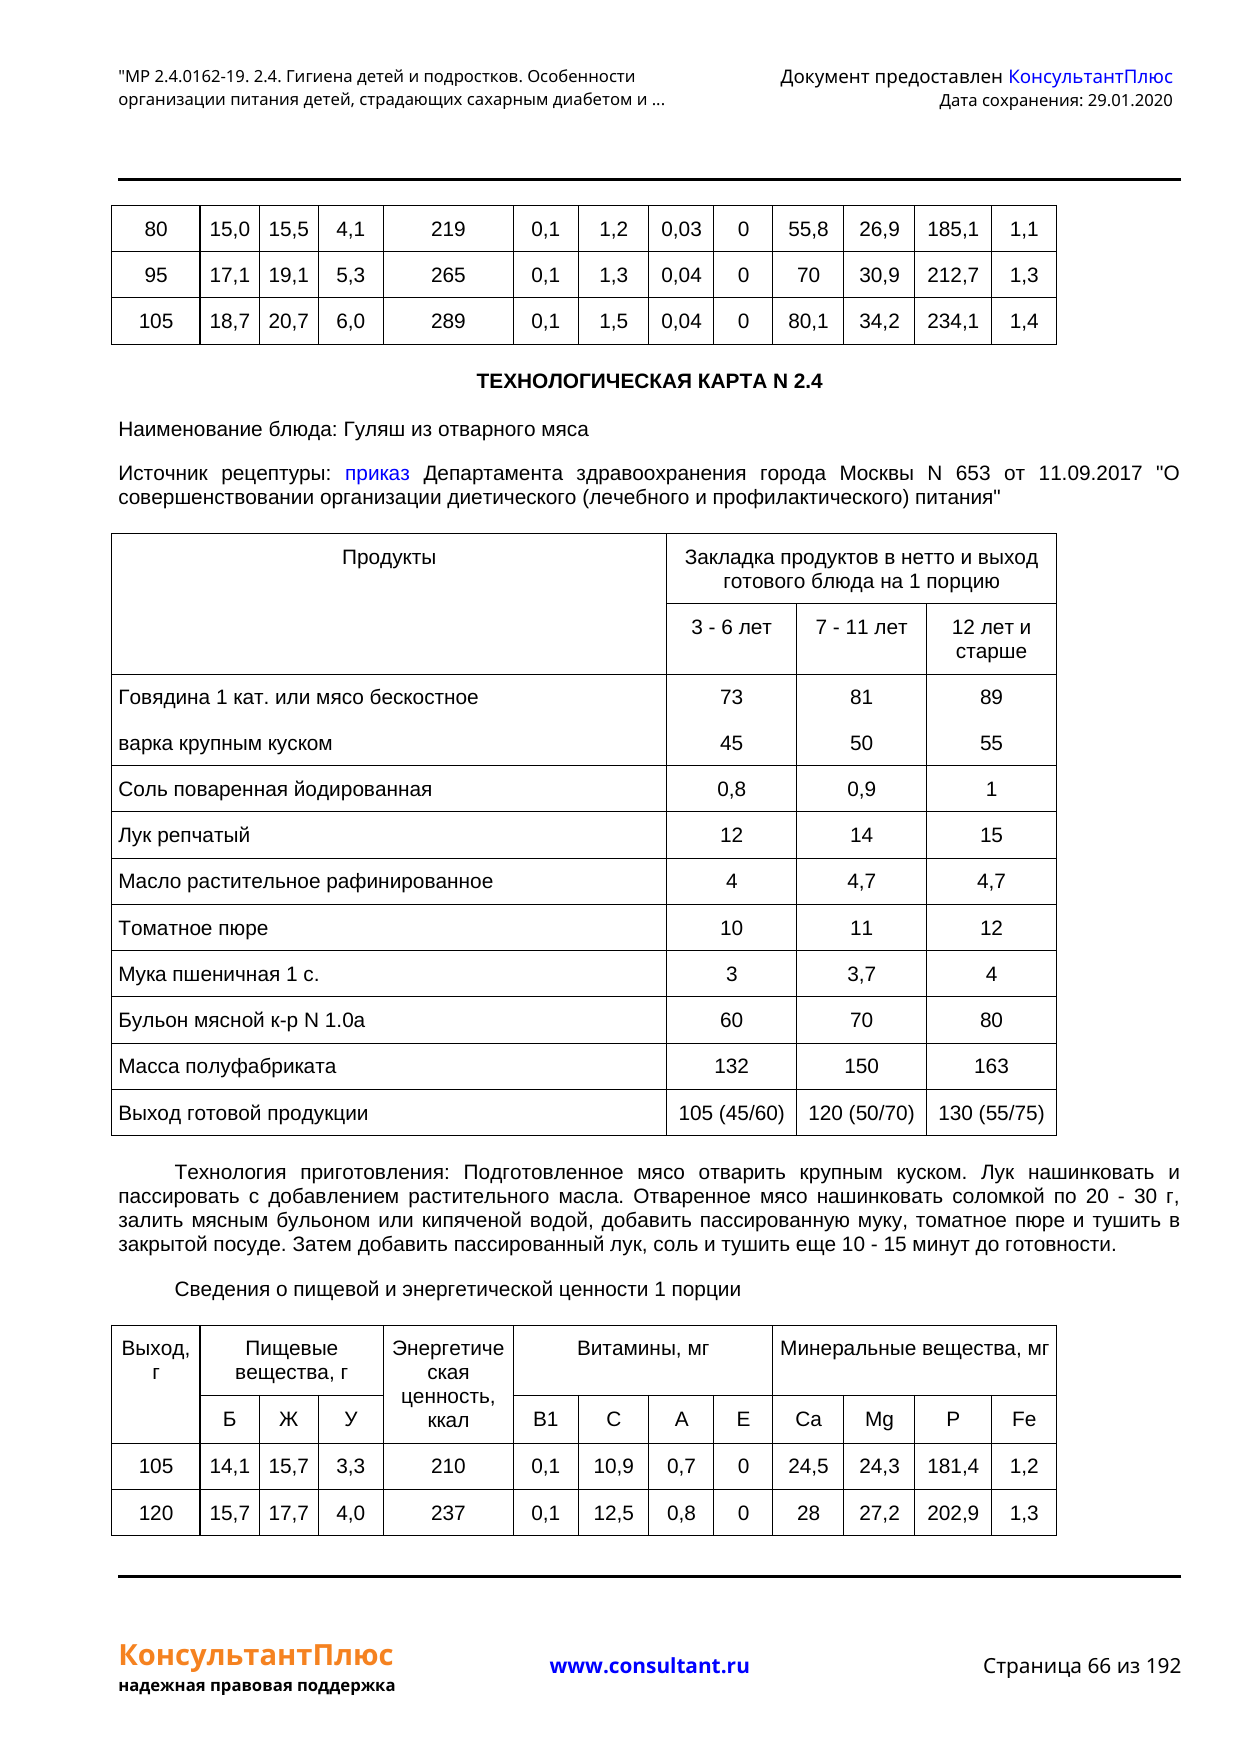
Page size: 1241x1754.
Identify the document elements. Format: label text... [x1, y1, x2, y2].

text Источник рецептуры: приказ Департамента здравоохранения города Москвы N 653 от 11.09.2017 "О совершенствовании организации диетического (лечебного и профилактического) питания" [118, 461, 1181, 509]
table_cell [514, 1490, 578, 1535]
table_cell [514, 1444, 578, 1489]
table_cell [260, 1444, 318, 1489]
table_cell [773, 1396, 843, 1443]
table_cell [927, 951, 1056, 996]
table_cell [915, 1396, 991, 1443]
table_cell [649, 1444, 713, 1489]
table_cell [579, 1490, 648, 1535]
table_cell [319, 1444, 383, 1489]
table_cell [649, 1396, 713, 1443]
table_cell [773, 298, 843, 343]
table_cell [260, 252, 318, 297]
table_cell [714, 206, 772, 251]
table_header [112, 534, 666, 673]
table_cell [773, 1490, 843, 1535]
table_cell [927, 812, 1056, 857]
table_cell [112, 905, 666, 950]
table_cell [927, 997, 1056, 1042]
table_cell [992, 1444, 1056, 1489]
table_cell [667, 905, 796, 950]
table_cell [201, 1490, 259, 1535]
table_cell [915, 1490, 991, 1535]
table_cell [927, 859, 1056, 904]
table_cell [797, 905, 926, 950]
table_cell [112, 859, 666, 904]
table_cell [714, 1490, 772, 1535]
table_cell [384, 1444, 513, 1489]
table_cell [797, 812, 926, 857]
text Сведения о пищевой и энергетической ценности 1 порции [118, 1277, 1181, 1301]
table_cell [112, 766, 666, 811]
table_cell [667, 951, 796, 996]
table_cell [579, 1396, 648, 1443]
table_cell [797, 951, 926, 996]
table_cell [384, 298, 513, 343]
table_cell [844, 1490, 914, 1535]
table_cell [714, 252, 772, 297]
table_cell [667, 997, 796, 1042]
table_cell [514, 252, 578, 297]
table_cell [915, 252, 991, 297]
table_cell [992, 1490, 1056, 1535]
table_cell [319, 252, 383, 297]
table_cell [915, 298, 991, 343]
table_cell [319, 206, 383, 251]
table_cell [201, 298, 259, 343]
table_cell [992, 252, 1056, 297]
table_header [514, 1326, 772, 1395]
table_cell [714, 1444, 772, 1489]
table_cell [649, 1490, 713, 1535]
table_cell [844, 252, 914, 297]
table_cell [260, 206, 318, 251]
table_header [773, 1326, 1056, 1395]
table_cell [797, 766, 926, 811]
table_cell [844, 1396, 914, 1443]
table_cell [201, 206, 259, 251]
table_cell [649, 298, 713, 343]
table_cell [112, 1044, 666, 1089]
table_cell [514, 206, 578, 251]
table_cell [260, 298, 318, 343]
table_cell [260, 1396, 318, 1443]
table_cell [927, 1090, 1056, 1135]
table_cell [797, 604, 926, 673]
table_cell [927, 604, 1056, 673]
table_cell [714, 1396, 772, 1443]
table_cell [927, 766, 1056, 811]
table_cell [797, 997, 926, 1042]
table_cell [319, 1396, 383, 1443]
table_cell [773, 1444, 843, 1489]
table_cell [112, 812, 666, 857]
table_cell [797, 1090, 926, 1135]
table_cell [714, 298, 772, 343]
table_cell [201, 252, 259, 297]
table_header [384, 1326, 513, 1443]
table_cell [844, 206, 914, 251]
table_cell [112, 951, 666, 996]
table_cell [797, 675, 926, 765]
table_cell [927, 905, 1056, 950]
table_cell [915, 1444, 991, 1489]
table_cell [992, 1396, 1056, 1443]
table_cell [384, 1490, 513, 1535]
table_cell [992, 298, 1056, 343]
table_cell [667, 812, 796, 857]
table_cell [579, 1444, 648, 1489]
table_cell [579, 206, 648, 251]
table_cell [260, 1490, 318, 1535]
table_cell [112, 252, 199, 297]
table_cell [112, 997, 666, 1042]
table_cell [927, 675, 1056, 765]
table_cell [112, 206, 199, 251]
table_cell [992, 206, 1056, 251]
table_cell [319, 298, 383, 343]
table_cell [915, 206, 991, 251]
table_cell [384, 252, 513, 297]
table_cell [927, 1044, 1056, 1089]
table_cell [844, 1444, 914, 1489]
text Наименование блюда: Гуляш из отварного мяса [118, 416, 1181, 440]
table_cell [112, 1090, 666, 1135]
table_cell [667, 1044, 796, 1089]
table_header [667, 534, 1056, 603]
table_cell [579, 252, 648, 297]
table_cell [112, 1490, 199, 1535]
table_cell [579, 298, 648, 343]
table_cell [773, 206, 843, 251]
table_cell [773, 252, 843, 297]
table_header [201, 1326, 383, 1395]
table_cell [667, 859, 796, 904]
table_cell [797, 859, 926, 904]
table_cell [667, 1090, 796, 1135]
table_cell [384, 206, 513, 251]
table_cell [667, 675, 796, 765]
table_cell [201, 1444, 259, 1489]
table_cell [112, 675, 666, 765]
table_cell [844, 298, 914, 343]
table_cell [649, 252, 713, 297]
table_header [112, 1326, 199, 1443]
title ТЕХНОЛОГИЧЕСКАЯ КАРТА N 2.4 [118, 368, 1181, 392]
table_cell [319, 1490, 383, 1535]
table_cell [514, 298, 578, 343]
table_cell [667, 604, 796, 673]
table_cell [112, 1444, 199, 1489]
text Технология приготовления: Подготовленное мясо отварить крупным куском. Лук нашинковать и пассировать с добавлением растительного масла. Отваренное мясо нашинковать соломкой по 20 - 30 г, залить мясным бульоном или кипяченой водой, добавить пассированную муку, томатное пюре и тушить в закрытой посуде. Затем добавить пассированный лук, соль и тушить еще 10 - 15 минут до готовности. [118, 1160, 1181, 1256]
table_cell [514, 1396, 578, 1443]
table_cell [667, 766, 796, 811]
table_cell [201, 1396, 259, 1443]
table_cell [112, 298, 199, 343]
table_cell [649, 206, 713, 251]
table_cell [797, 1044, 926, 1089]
